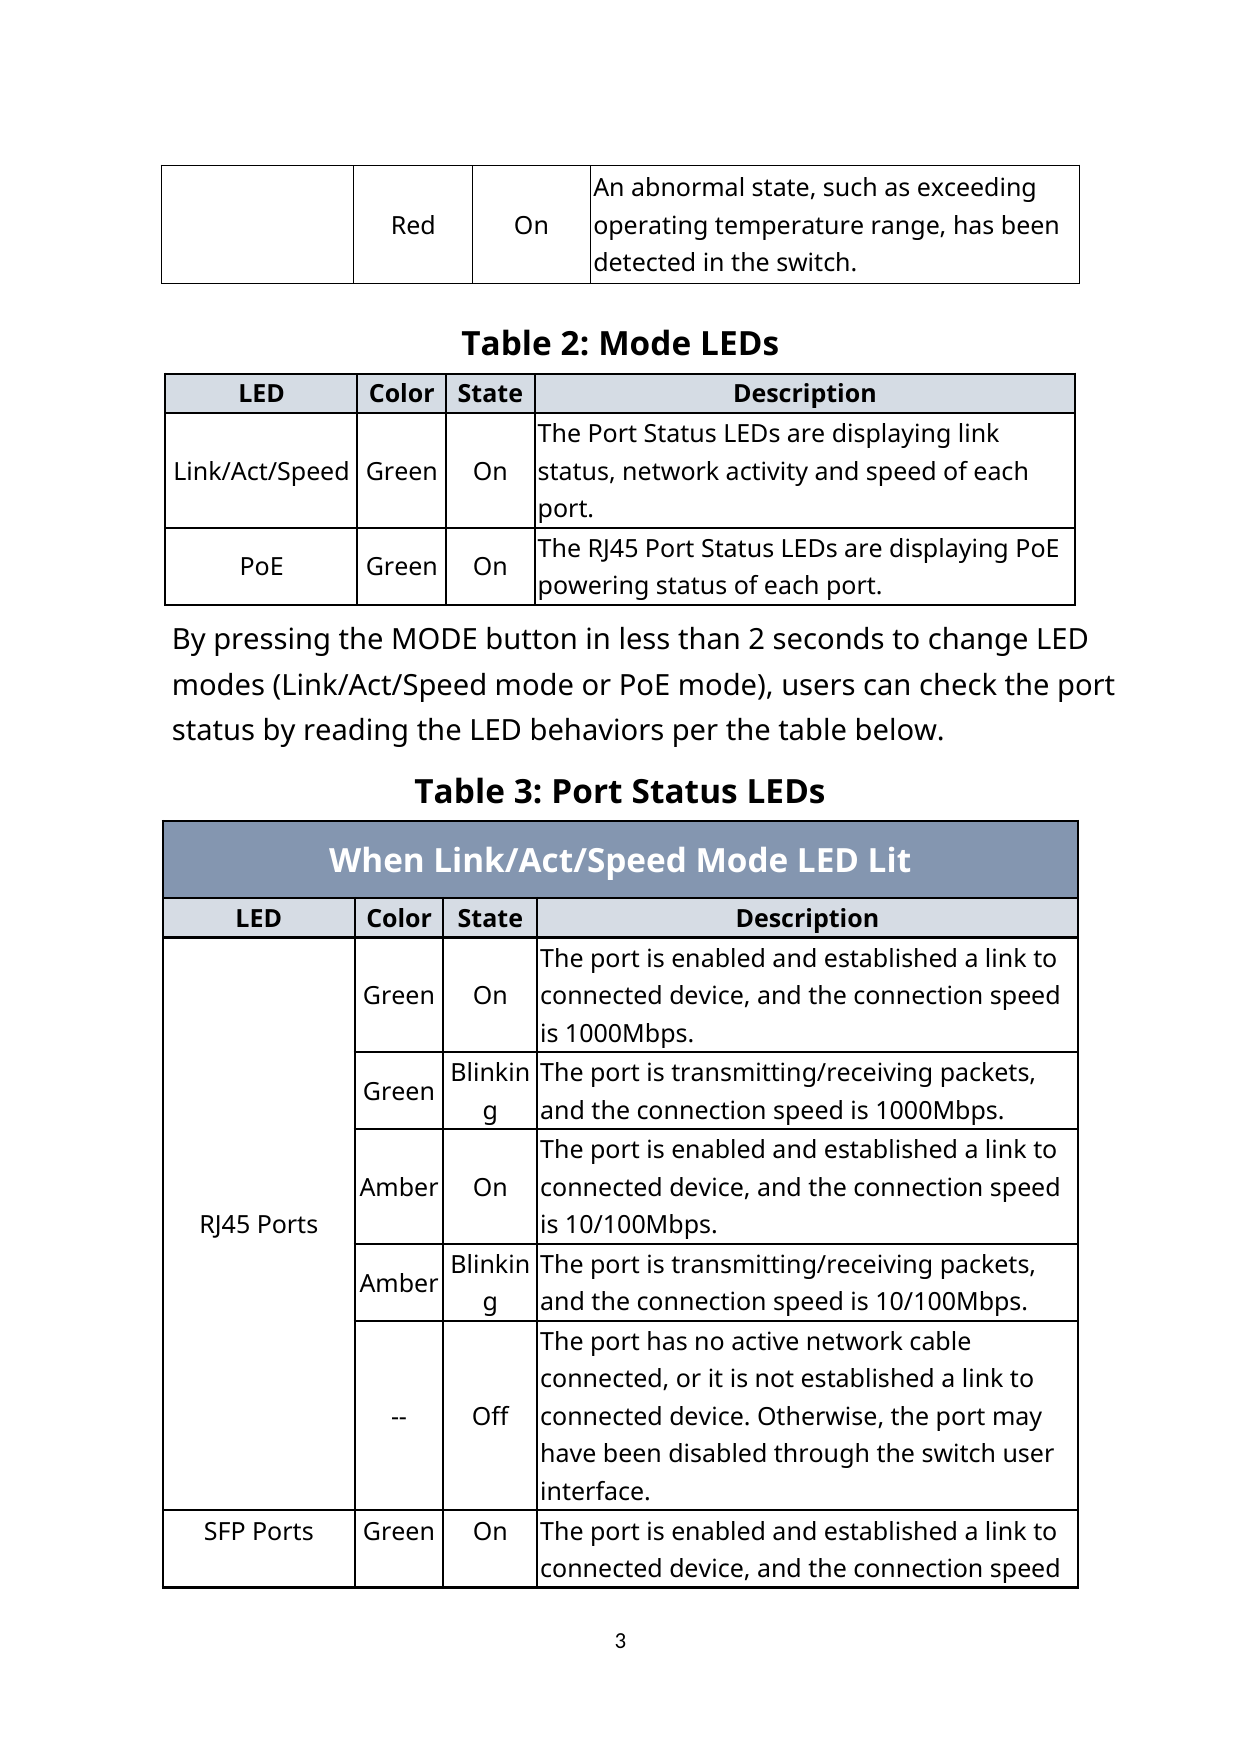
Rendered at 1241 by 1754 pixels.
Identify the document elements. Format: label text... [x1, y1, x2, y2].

table_cell The Port Status LEDs are displaying link status, network activity and speed of each port. [536, 414, 1074, 527]
table_cell On [447, 414, 534, 527]
table_cell Color [356, 899, 442, 936]
table_cell RJ45 Ports [164, 939, 354, 1509]
table_cell On [473, 166, 590, 283]
table_cell Green [358, 414, 445, 527]
table_cell The port is transmitting/receiving packets, and the connection speed is 1000Mbps. [538, 1053, 1077, 1128]
table_cell PoE [166, 529, 356, 604]
text Table 2: Mode LEDs [112, 320, 1128, 366]
table_cell Link/Act/Speed [166, 414, 356, 527]
table_cell -- [356, 1322, 442, 1509]
table_cell On [444, 1511, 536, 1586]
table_cell Green [356, 1511, 442, 1586]
table_cell LED [164, 899, 354, 936]
table_cell Red [354, 166, 472, 283]
table_header When Link/Act/Speed Mode LED Lit [164, 822, 1077, 897]
text Table 3: Port Status LEDs [112, 768, 1128, 813]
table_header State [447, 375, 534, 412]
table_cell An abnormal state, such as exceeding operating temperature range, has been detected in the switch. [591, 166, 1079, 283]
table_cell Blinking [444, 1053, 536, 1128]
table_cell State [444, 899, 536, 936]
table_header Description [536, 375, 1074, 412]
table_cell Blinking [444, 1245, 536, 1320]
table_cell The port is transmitting/receiving packets, and the connection speed is 10/100Mbps. [538, 1245, 1077, 1320]
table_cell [538, 1511, 1077, 1586]
text By pressing the MODE button in less than 2 seconds to change LED modes (Link/Act/Speed mode or PoE mode), users can check the port status by reading the LED behaviors per the table below. [172, 618, 1128, 749]
table_cell On [444, 1130, 536, 1243]
table_cell Green [356, 1053, 442, 1128]
table_header Color [358, 375, 445, 412]
table_cell The RJ45 Port Status LEDs are displaying PoE powering status of each port. [536, 529, 1074, 604]
table_cell Green [358, 529, 445, 604]
table_cell The port is enabled and established a link to connected device, and the connection speed is 1000Mbps. [538, 939, 1077, 1051]
table_cell Off [444, 1322, 536, 1509]
table_cell Description [538, 899, 1077, 936]
table_cell Green [356, 939, 442, 1051]
table_cell On [447, 529, 534, 604]
table_cell On [444, 939, 536, 1051]
table_cell The port is enabled and established a link to connected device, and the connection speed is 10/100Mbps. [538, 1130, 1077, 1243]
table_cell SFP Ports [164, 1511, 354, 1586]
table_header LED [166, 375, 356, 412]
table_cell Amber [356, 1130, 442, 1243]
table_cell Amber [356, 1245, 442, 1320]
